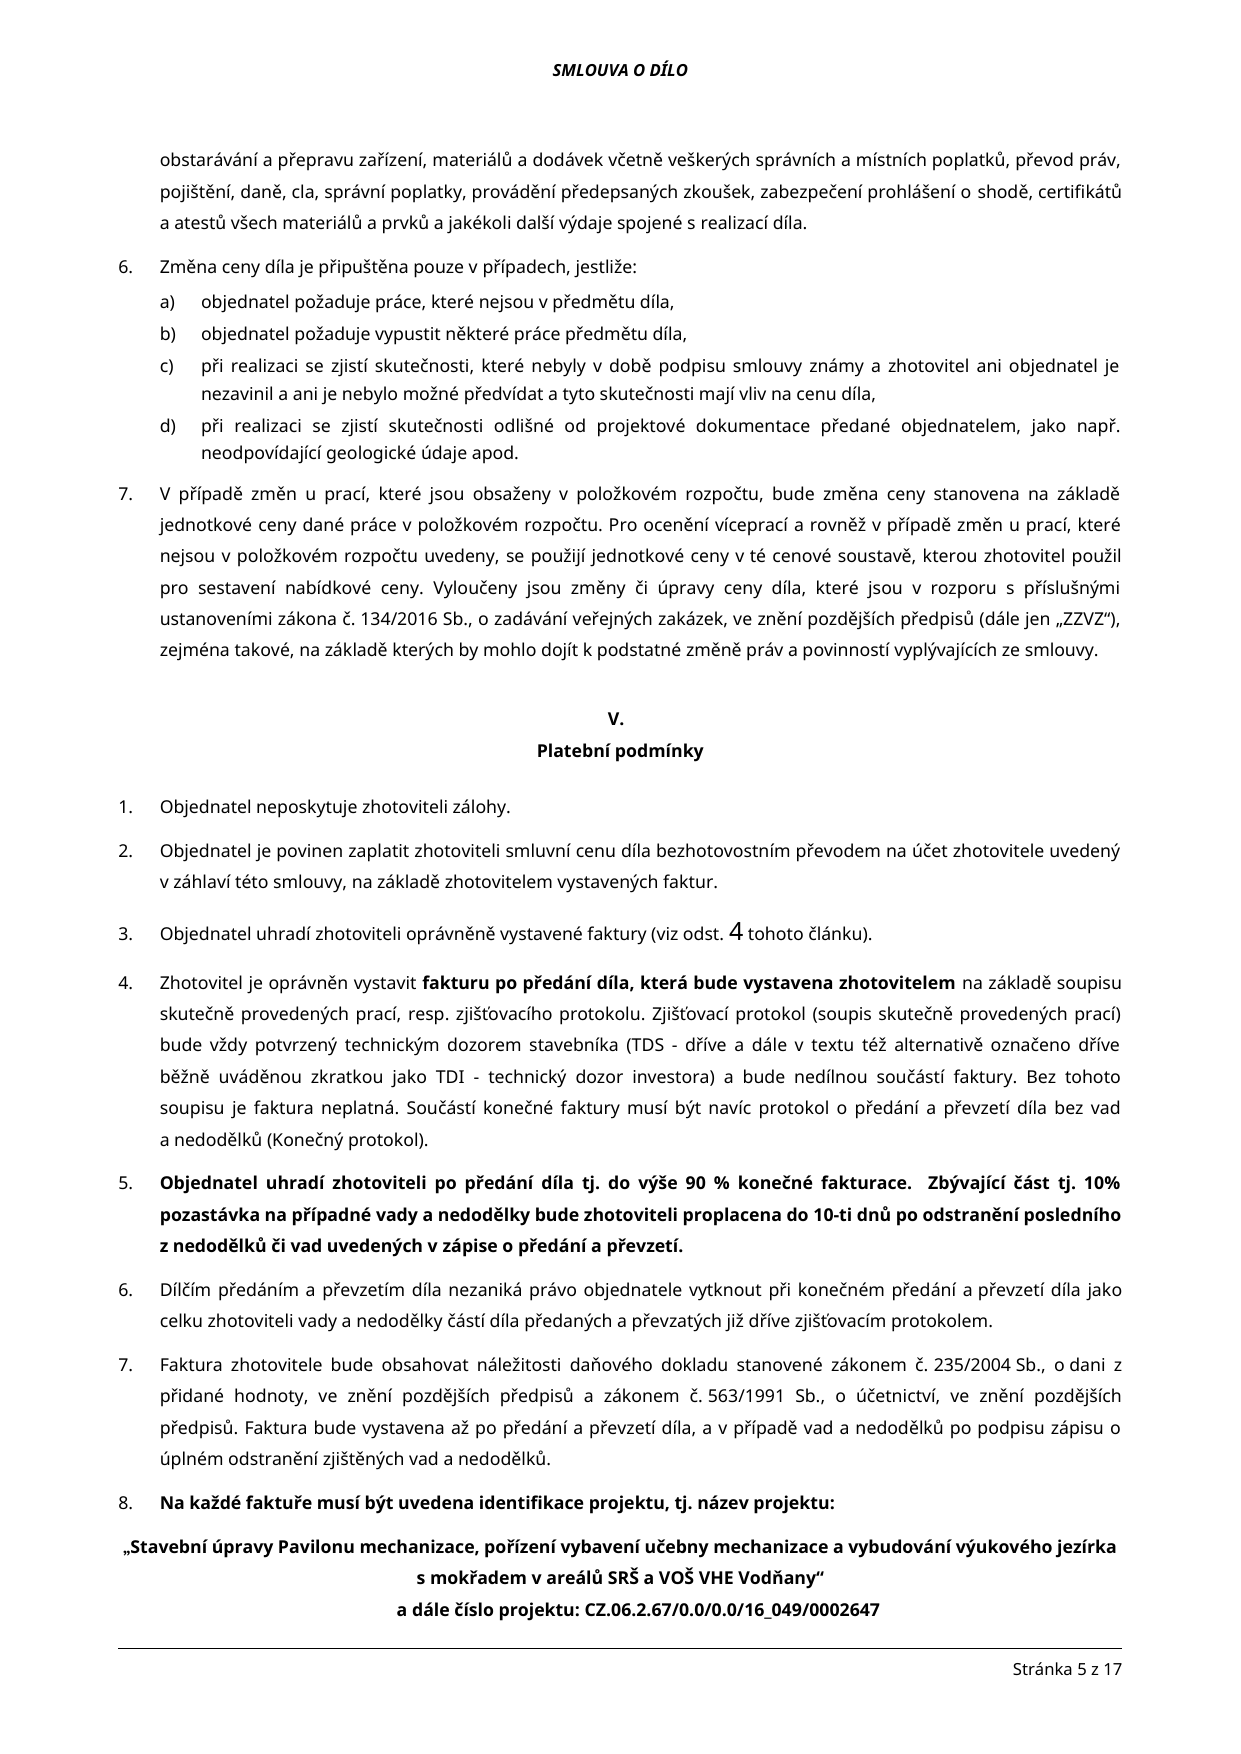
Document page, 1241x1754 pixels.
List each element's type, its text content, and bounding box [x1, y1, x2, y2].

text Objednatel je povinen zaplatit zhotoviteli smluvní cenu díla bezhotovostním převodem na účet zhotovitele uvedený v záhlaví této smlouvy, na základě zhotovitelem vystavených faktur. [118, 838, 1122, 894]
text Na každé faktuře musí být uvedena identifikace projektu, tj. název projektu: [118, 1491, 1122, 1515]
text „Stavební úpravy Pavilonu mechanizace, pořízení vybavení učebny mechanizace a vybudování výukového jezírka s mokřadem v areálů SRŠ a VOŠ VHE Vodňany“ [118, 1534, 1122, 1590]
text a dále číslo projektu: CZ.06.2.67/0.0/0.0/16_049/0002647 [118, 1597, 1122, 1621]
text Objednatel neposkytuje zhotoviteli zálohy. [118, 794, 1122, 818]
text V případě změn u prací, které jsou obsaženy v položkovém rozpočtu, bude změna ceny stanovena na základě jednotkové ceny dané práce v položkovém rozpočtu. Pro ocenění víceprací a rovněž v případě změn u prací, které nejsou v položkovém rozpočtu uvedeny, se použijí jednotkové ceny v té cenové soustavě, kterou zhotovitel použil pro sestavení nabídkové ceny. Vyloučeny jsou změny či úpravy ceny díla, které jsou v rozporu s příslušnými ustanoveními zákona č. 134/2016 Sb., o zadávání veřejných zakázek, ve znění pozdějších předpisů (dále jen „ZZVZ“), zejména takové, na základě kterých by mohlo dojít k podstatné změně práv a povinností vyplývajících ze smlouvy. [118, 481, 1122, 662]
text Změna ceny díla je připuštěna pouze v případech, jestliže: [118, 254, 1122, 278]
text objednatel požaduje práce, které nejsou v předmětu díla, [159, 290, 1122, 314]
text Faktura zhotovitele bude obsahovat náležitosti daňového dokladu stanovené zákonem č. 235/2004 Sb., o dani z přidané hodnoty, ve znění pozdějších předpisů a zákonem č. 563/1991 Sb., o účetnictví, ve znění pozdějších předpisů. Faktura bude vystavena až po předání a převzetí díla, a v případě vad a nedodělků po podpisu zápisu o úplném odstranění zjištěných vad a nedodělků. [118, 1353, 1122, 1471]
text Objednatel uhradí zhotoviteli po předání díla tj. do výše 90 % konečné fakturace. Zbývající část tj. 10% pozastávka na případné vady a nedodělky bude zhotoviteli proplacena do 10-ti dnů po odstranění posledního z nedodělků či vad uvedených v zápise o předání a převzetí. [118, 1171, 1122, 1258]
text při realizaci se zjistí skutečnosti odlišné od projektové dokumentace předané objednatelem, jako např. neodpovídající geologické údaje apod. [159, 413, 1122, 465]
text při realizaci se zjistí skutečnosti, které nebyly v době podpisu smlouvy známy a zhotovitel ani objednatel je nezavinil a ani je nebylo možné předvídat a tyto skutečnosti mají vliv na cenu díla, [159, 353, 1122, 405]
text Dílčím předáním a převzetím díla nezaniká právo objednatele vytknout při konečném předání a převzetí díla jako celku zhotoviteli vady a nedodělky částí díla předaných a převzatých již dříve zjišťovacím protokolem. [118, 1277, 1122, 1333]
text Zhotovitel je oprávněn vystavit fakturu po předání díla, která bude vystavena zhotovitelem na základě soupisu skutečně provedených prací, resp. zjišťovacího protokolu. Zjišťovací protokol (soupis skutečně provedených prací) bude vždy potvrzený technickým dozorem stavebníka (TDS - dříve a dále v textu též alternativě označeno dříve běžně uváděnou zkratkou jako TDI - technický dozor investora) a bude nedílnou součástí faktury. Bez tohoto soupisu je faktura neplatná. Součástí konečné faktury musí být navíc protokol o předání a převzetí díla bez vad a nedodělků (Konečný protokol). [118, 970, 1122, 1151]
text Platební podmínky [118, 738, 1122, 762]
text objednatel požaduje vypustit některé práce předmětu díla, [159, 322, 1122, 346]
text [118, 148, 1122, 234]
